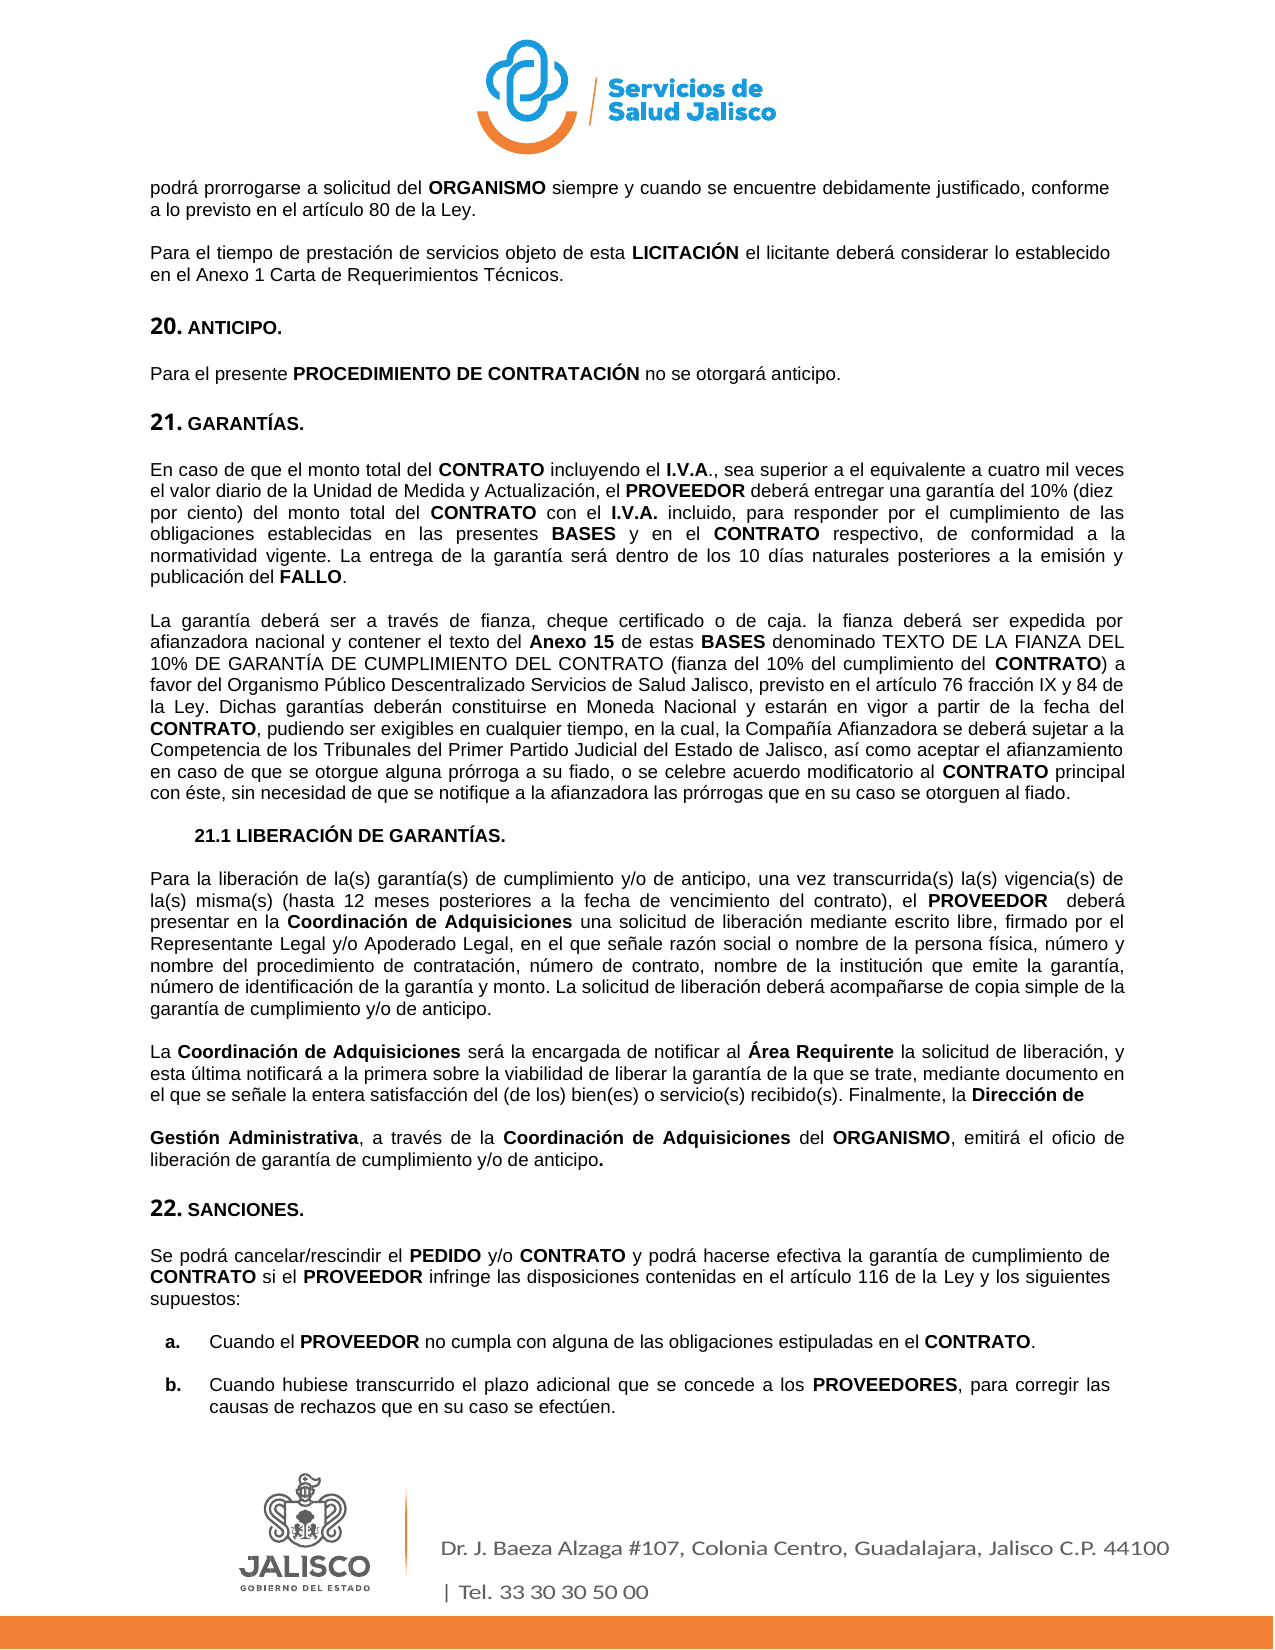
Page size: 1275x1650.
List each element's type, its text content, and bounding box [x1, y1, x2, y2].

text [150, 177, 1110, 220]
text Para el presente PROCEDIMIENTO DE CONTRATACIÓN no se otorgará anticipo. [150, 363, 1125, 384]
text Se podrá cancelar/rescindir el PEDIDO y/o CONTRATO y podrá hacerse efectiva la garantía de cumplimiento de CONTRATO si el PROVEEDOR infringe las disposiciones contenidas en el artículo 116 de la Ley y los siguientes supuestos: [150, 1244, 1110, 1309]
text Para la liberación de la(s) garantía(s) de cumplimiento y/o de anticipo, una vez transcurrida(s) la(s) vigencia(s) de la(s) misma(s) (hasta 12 meses posteriores a la fecha de vencimiento del contrato), el PROVEEDOR deberá presentar en la Coordinación de Adquisiciones una solicitud de liberación mediante escrito libre, firmado por el Representante Legal y/o Apoderado Legal, en el que señale razón social o nombre de la persona física, número y nombre del procedimiento de contratación, número de contrato, nombre de la institución que emite la garantía, número de identificación de la garantía y monto. La solicitud de liberación deberá acompañarse de copia simple de la garantía de cumplimiento y/o de anticipo. [150, 868, 1125, 1019]
text Para el tiempo de prestación de servicios objeto de esta LICITACIÓN el licitante deberá considerar lo establecido en el Anexo 1 Carta de Requerimientos Técnicos. [150, 242, 1110, 285]
list GARANTÍAS. [150, 406, 1110, 437]
list Cuando el PROVEEDOR no cumpla con alguna de las obligaciones estipuladas en el CONTRATO. [165, 1331, 1110, 1352]
list Cuando hubiese transcurrido el plazo adicional que se concede a los PROVEEDORES, para corregir las causas de rechazos que en su caso se efectúen. [165, 1374, 1110, 1417]
text Gestión Administrativa, a través de la Coordinación de Adquisiciones del ORGANISMO, emitirá el oficio de liberación de garantía de cumplimiento y/o de anticipo. [150, 1127, 1125, 1170]
text por ciento) del monto total del CONTRATO con el I.V.A. incluido, para responder por el cumplimiento de las obligaciones establecidas en las presentes BASES y en el CONTRATO respectivo, de conformidad a la normatividad vigente. La entrega de la garantía será dentro de los 10 días naturales posteriores a la emisión y publicación del FALLO. [150, 502, 1125, 588]
text La garantía deberá ser a través de fianza, cheque certificado o de caja. la fianza deberá ser expedida por afianzadora nacional y contener el texto del Anexo 15 de estas BASES denominado TEXTO DE LA FIANZA DEL 10% DE GARANTÍA DE CUMPLIMIENTO DEL CONTRATO (fianza del 10% del cumplimiento del CONTRATO) a favor del Organismo Público Descentralizado Servicios de Salud Jalisco, previsto en el artículo 76 fracción IX y 84 de la Ley. Dichas garantías deberán constituirse en Moneda Nacional y estarán en vigor a partir de la fecha del CONTRATO, pudiendo ser exigibles en cualquier tiempo, en la cual, la Compañía Afianzadora se deberá sujetar a la Competencia de los Tribunales del Primer Partido Judicial del Estado de Jalisco, así como aceptar el afianzamiento en caso de que se otorgue alguna prórroga a su fiado, o se celebre acuerdo modificatorio al CONTRATO principal con éste, sin necesidad de que se notifique a la afianzadora las prórrogas que en su caso se otorguen al fiado. [150, 609, 1125, 803]
text La Coordinación de Adquisiciones será la encargada de notificar al Área Requirente la solicitud de liberación, y esta última notificará a la primera sobre la viabilidad de liberar la garantía de la que se trate, mediante documento en el que se señale la entera satisfacción del (de los) bien(es) o servicio(s) recibido(s). Finalmente, la Dirección de [150, 1041, 1125, 1105]
text En caso de que el monto total del CONTRATO incluyendo el I.V.A., sea superior a el equivalente a cuatro mil veces el valor diario de la Unidad de Medida y Actualización, el PROVEEDOR deberá entregar una garantía del 10% (diez [150, 458, 1125, 502]
list SANCIONES. [150, 1192, 1110, 1223]
list ANTICIPO. [150, 310, 1110, 341]
text 21.1 LIBERACIÓN DE GARANTÍAS. [194, 825, 1125, 847]
